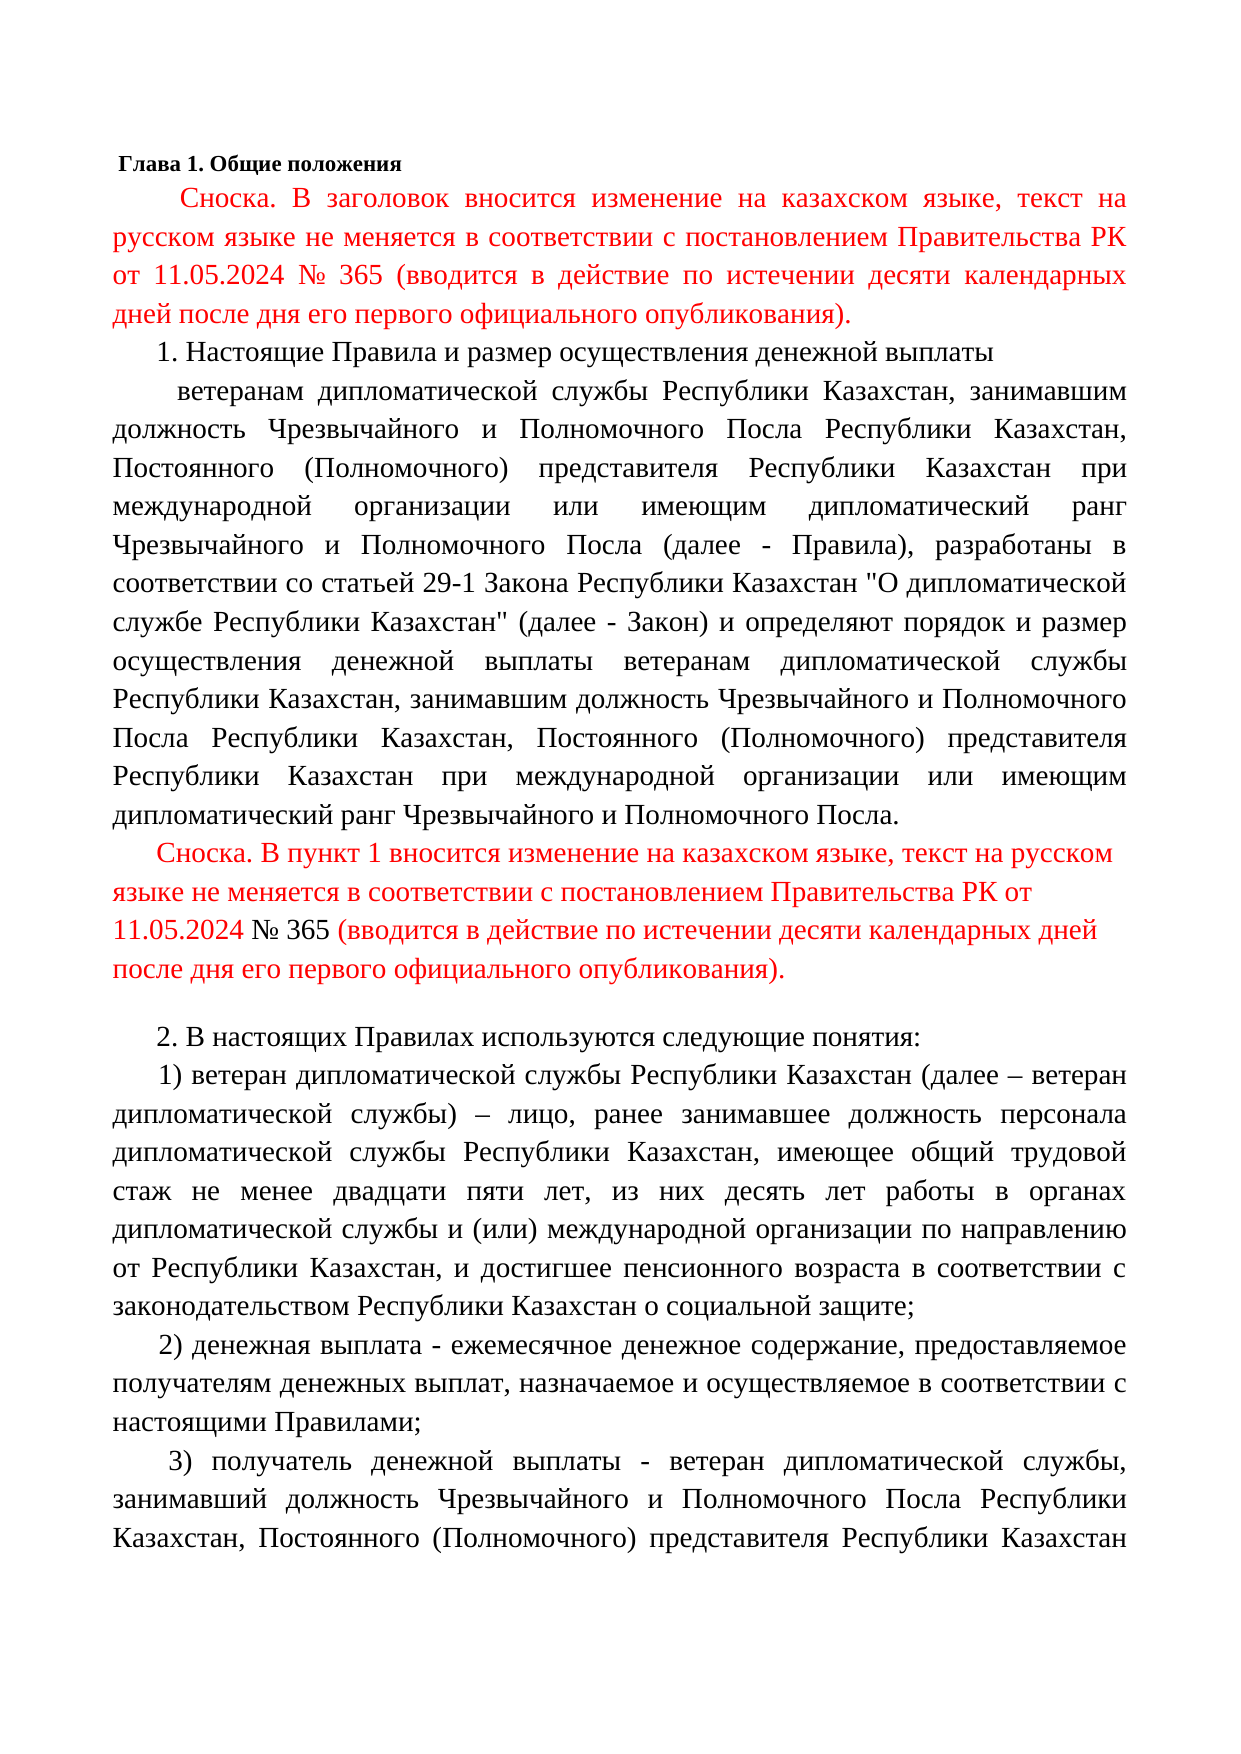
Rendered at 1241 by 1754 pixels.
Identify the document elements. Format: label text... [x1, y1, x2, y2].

text Сноска. В заголовок вносится изменение на казахском языке, текст на русском языке не меняется в соответствии с постановлением Правительства РК от 11.05.2024 № 365 (вводится в действие по истечении десяти календарных дней после дня его первого официального опубликования). [112, 180, 1128, 329]
text 1) ветеран дипломатической службы Республики Казахстан (далее – ветеран дипломатической службы) – лицо, ранее занимавшее должность персонала дипломатической службы Республики Казахстан, имеющее общий трудовой стаж не менее двадцати пяти лет, из них десять лет работы в органах дипломатической службы и (или) международной организации по направлению от Республики Казахстан, и достигшее пенсионного возраста в соответствии с законодательством Республики Казахстан о социальной защите; [112, 1057, 1128, 1322]
text 2) денежная выплата - ежемесячное денежное содержание, предоставляемое получателям денежных выплат, назначаемое и осуществляемое в соответствии с настоящими Правилами; [112, 1327, 1128, 1438]
text Сноска. В пункт 1 вносится изменение на казахском языке, текст на русском языке не меняется в соответствии с постановлением Правительства РК от 11.05.2024 № 365 (вводится в действие по истечении десяти календарных дней после дня его первого официального опубликования). [112, 835, 1128, 1015]
text 2. В настоящих Правилах используются следующие понятия: [112, 1019, 1128, 1052]
text Глава 1. Общие положения [112, 150, 1128, 176]
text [112, 1443, 1128, 1553]
text ветеранам дипломатической службы Республики Казахстан, занимавшим должность Чрезвычайного и Полномочного Посла Республики Казахстан, Постоянного (Полномочного) представителя Республики Казахстан при международной организации или имеющим дипломатический ранг Чрезвычайного и Полномочного Посла (далее - Правила), разработаны в соответствии со статьей 29-1 Закона Республики Казахстан "О дипломатической службе Республики Казахстан" (далее - Закон) и определяют порядок и размер осуществления денежной выплаты ветеранам дипломатической службы Республики Казахстан, занимавшим должность Чрезвычайного и Полномочного Посла Республики Казахстан, Постоянного (Полномочного) представителя Республики Казахстан при международной организации или имеющим дипломатический ранг Чрезвычайного и Полномочного Посла. [112, 373, 1128, 830]
text 1. Настоящие Правила и размер осуществления денежной выплаты [112, 334, 1128, 368]
